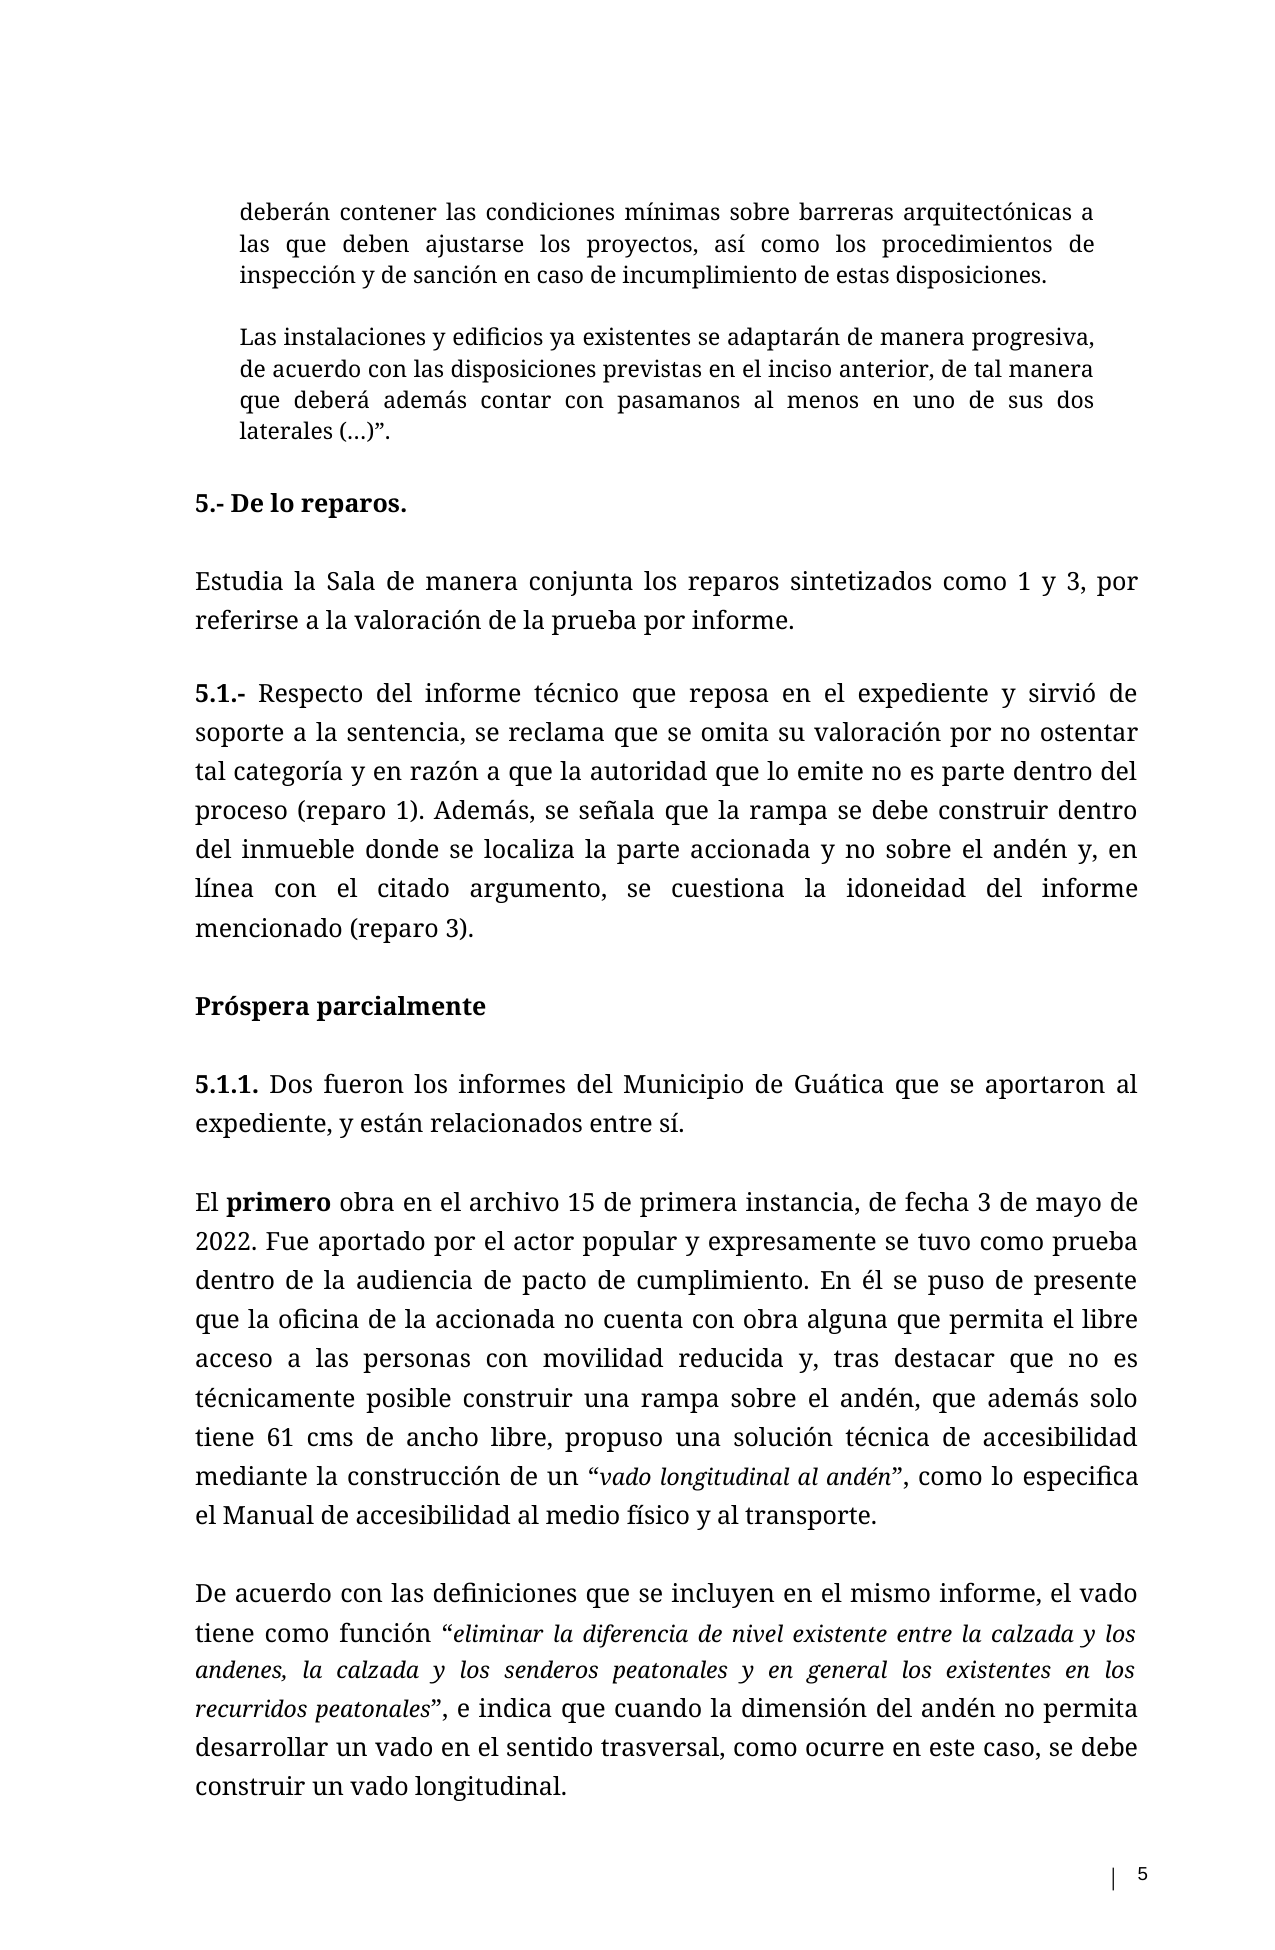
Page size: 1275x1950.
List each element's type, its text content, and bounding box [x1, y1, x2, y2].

text 5.1.1. Dos fueron los informes del Municipio de Guática que se aportaron al expediente, y están relacionados entre sí. [195, 1067, 1139, 1140]
text Próspera parcialmente [195, 988, 1139, 1023]
text 5.1.- Respecto del informe técnico que reposa en el expediente y sirvió de soporte a la sentencia, se reclama que se omita su valoración por no ostentar tal categoría y en razón a que la autoridad que lo emite no es parte dentro del proceso (reparo 1). Además, se señala que la rampa se debe construir dentro del inmueble donde se localiza la parte accionada y no sobre el andén y, en línea con el citado argumento, se cuestiona la idoneidad del informe mencionado (reparo 3). [195, 675, 1139, 944]
text Estudia la Sala de manera conjunta los reparos sintetizados como 1 y 3, por referirse a la valoración de la prueba por informe. [195, 564, 1139, 637]
text 5.- De lo reparos. [195, 486, 1139, 519]
text El primero obra en el archivo 15 de primera instancia, de fecha 3 de mayo de 2022. Fue aportado por el actor popular y expresamente se tuvo como prueba dentro de la audiencia de pacto de cumplimiento. En él se puso de presente que la oficina de la accionada no cuenta con obra alguna que permita el libre acceso a las personas con movilidad reducida y, tras destacar que no es técnicamente posible construir una rampa sobre el andén, que además solo tiene 61 cms de ancho libre, propuso una solución técnica de accesibilidad mediante la construcción de un “vado longitudinal al andén”, como lo especifica el Manual de accesibilidad al medio físico y al transporte. [195, 1184, 1139, 1532]
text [239, 196, 1096, 290]
text Las instalaciones y edificios ya existentes se adaptarán de manera progresiva, de acuerdo con las disposiciones previstas en el inciso anterior, de tal manera que deberá además contar con pasamanos al menos en uno de sus dos laterales (…)”. [239, 321, 1096, 446]
text De acuerdo con las definiciones que se incluyen en el mismo informe, el vado tiene como función “eliminar la diferencia de nivel existente entre la calzada y los andenes, la calzada y los senderos peatonales y en general los existentes en los recurridos peatonales”, e indica que cuando la dimensión del andén no permita desarrollar un vado en el sentido trasversal, como ocurre en este caso, se debe construir un vado longitudinal. [195, 1576, 1139, 1803]
